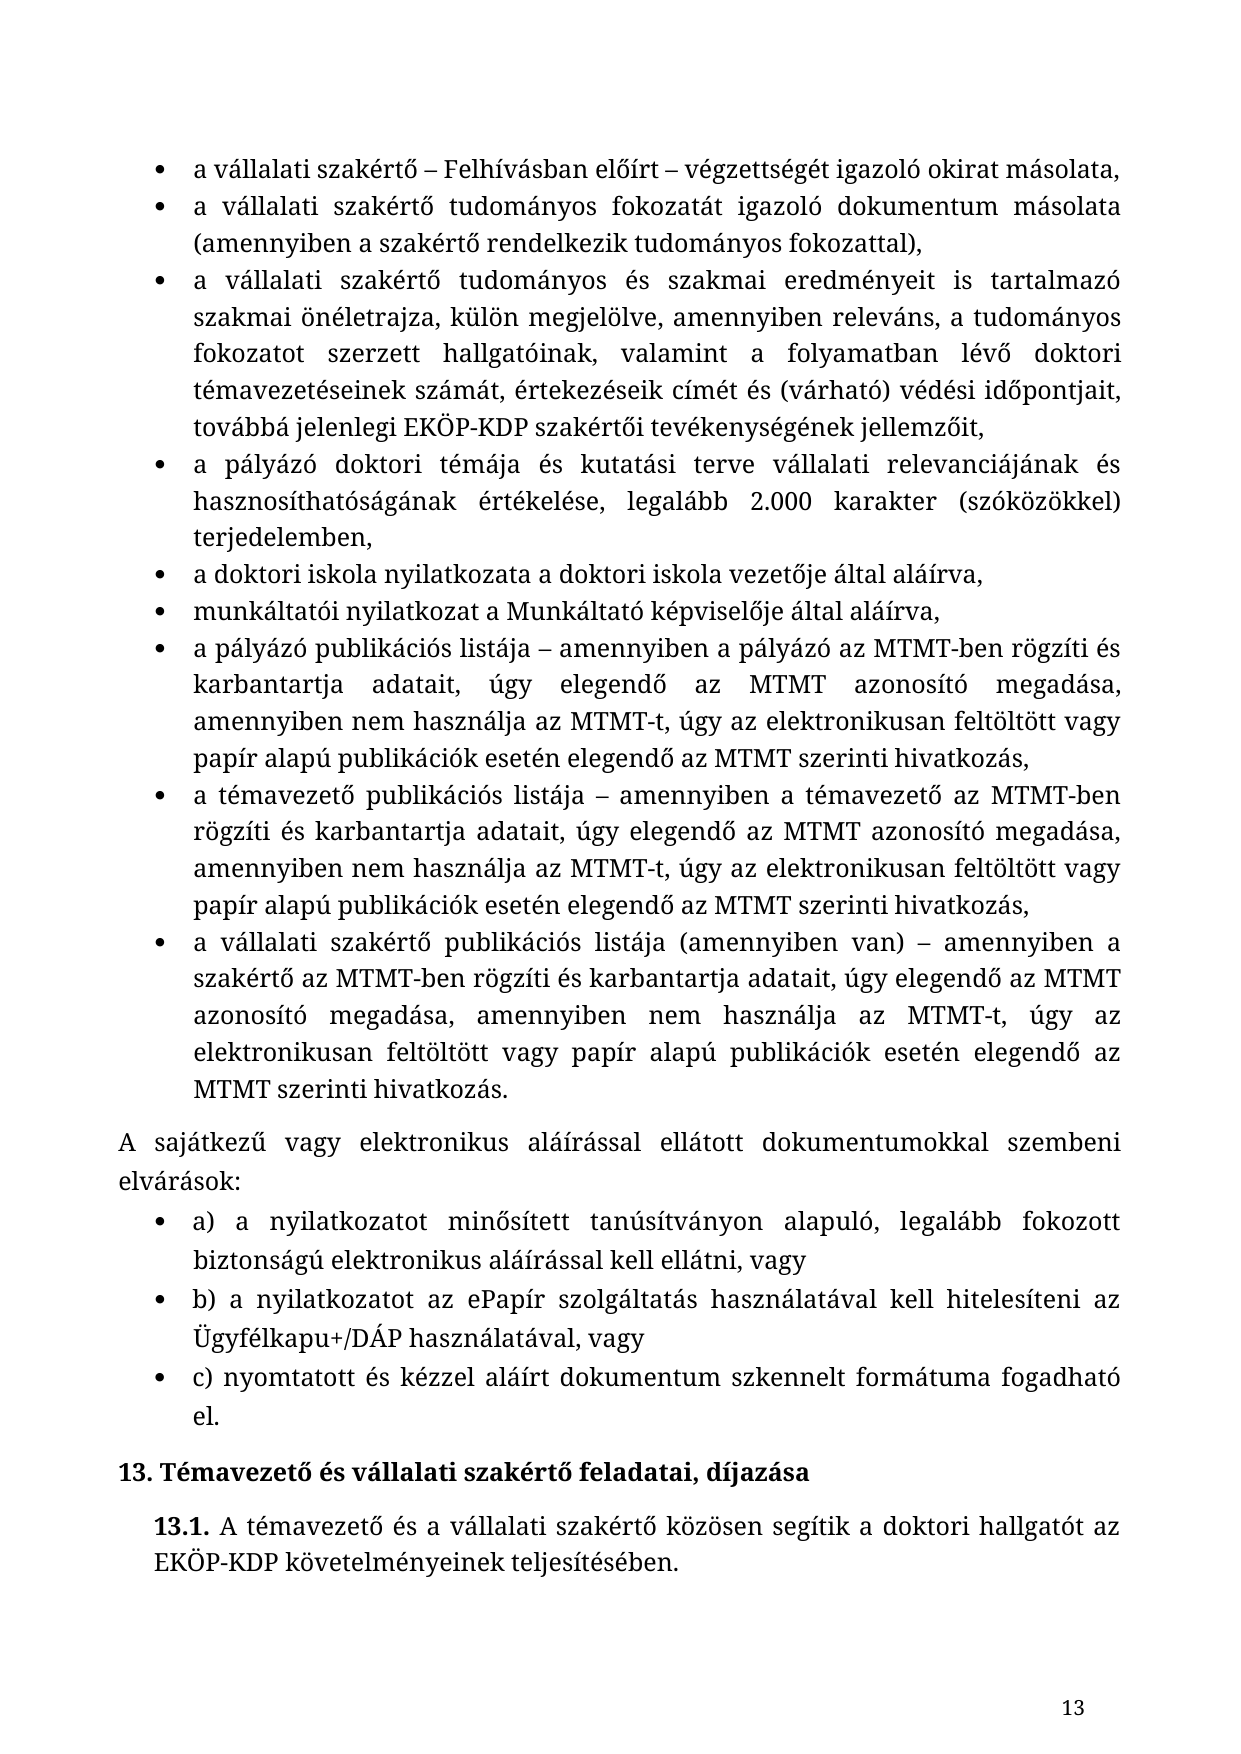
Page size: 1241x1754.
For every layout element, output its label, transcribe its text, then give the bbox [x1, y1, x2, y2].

list a vállalati szakértő tudományos és szakmai eredményeit is tartalmazó szakmai önéletrajza, külön megjelölve, amennyiben releváns, a tudományos fokozatot szerzett hallgatóinak, valamint a folyamatban lévő doktori témavezetéseinek számát, értekezéseik címét és (várható) védési időpontjait, továbbá jelenlegi EKÖP-KDP szakértői tevékenységének jellemzőit, [156, 262, 1122, 444]
list a vállalati szakértő tudományos fokozatát igazoló dokumentum másolata (amennyiben a szakértő rendelkezik tudományos fokozattal), [156, 189, 1122, 260]
list munkáltatói nyilatkozat a Munkáltató képviselője által aláírva, [156, 593, 1122, 627]
list a pályázó doktori témája és kutatási terve vállalati relevanciájának és hasznosíthatóságának értékelése, legalább 2.000 karakter (szóközökkel) terjedelemben, [156, 446, 1122, 554]
subtitle 13. Témavezető és vállalati szakértő feladatai, díjazása [118, 1455, 1122, 1489]
list a) a nyilatkozatot minősített tanúsítványon alapuló, legalább fokozott biztonságú elektronikus aláírással kell ellátni, vagy [156, 1203, 1122, 1276]
list a témavezető publikációs listája – amennyiben a témavezető az MTMT-ben rögzíti és karbantartja adatait, úgy elegendő az MTMT azonosító megadása, amennyiben nem használja az MTMT-t, úgy az elektronikusan feltöltött vagy papír alapú publikációk esetén elegendő az MTMT szerinti hivatkozás, [156, 777, 1122, 922]
text 13.1. A témavezető és a vállalati szakértő közösen segítik a doktori hallgatót az EKÖP-KDP követelményeinek teljesítésében. [153, 1508, 1122, 1579]
list a doktori iskola nyilatkozata a doktori iskola vezetője által aláírva, [156, 557, 1122, 591]
list c) nyomtatott és kézzel aláírt dokumentum szkennelt formátuma fogadható el. [155, 1360, 1122, 1433]
list a vállalati szakértő – Felhívásban előírt – végzettségét igazoló okirat másolata, [156, 152, 1122, 186]
list a vállalati szakértő publikációs listája (amennyiben van) – amennyiben a szakértő az MTMT-ben rögzíti és karbantartja adatait, úgy elegendő az MTMT azonosító megadása, amennyiben nem használja az MTMT-t, úgy az elektronikusan feltöltött vagy papír alapú publikációk esetén elegendő az MTMT szerinti hivatkozás. [156, 924, 1122, 1106]
text A sajátkezű vagy elektronikus aláírással ellátott dokumentumokkal szembeni elvárások: [118, 1125, 1122, 1198]
list b) a nyilatkozatot az ePapír szolgáltatás használatával kell hitelesíteni az Ügyfélkapu+/DÁP használatával, vagy [156, 1282, 1122, 1355]
list a pályázó publikációs listája – amennyiben a pályázó az MTMT-ben rögzíti és karbantartja adatait, úgy elegendő az MTMT azonosító megadása, amennyiben nem használja az MTMT-t, úgy az elektronikusan feltöltött vagy papír alapú publikációk esetén elegendő az MTMT szerinti hivatkozás, [156, 630, 1122, 774]
